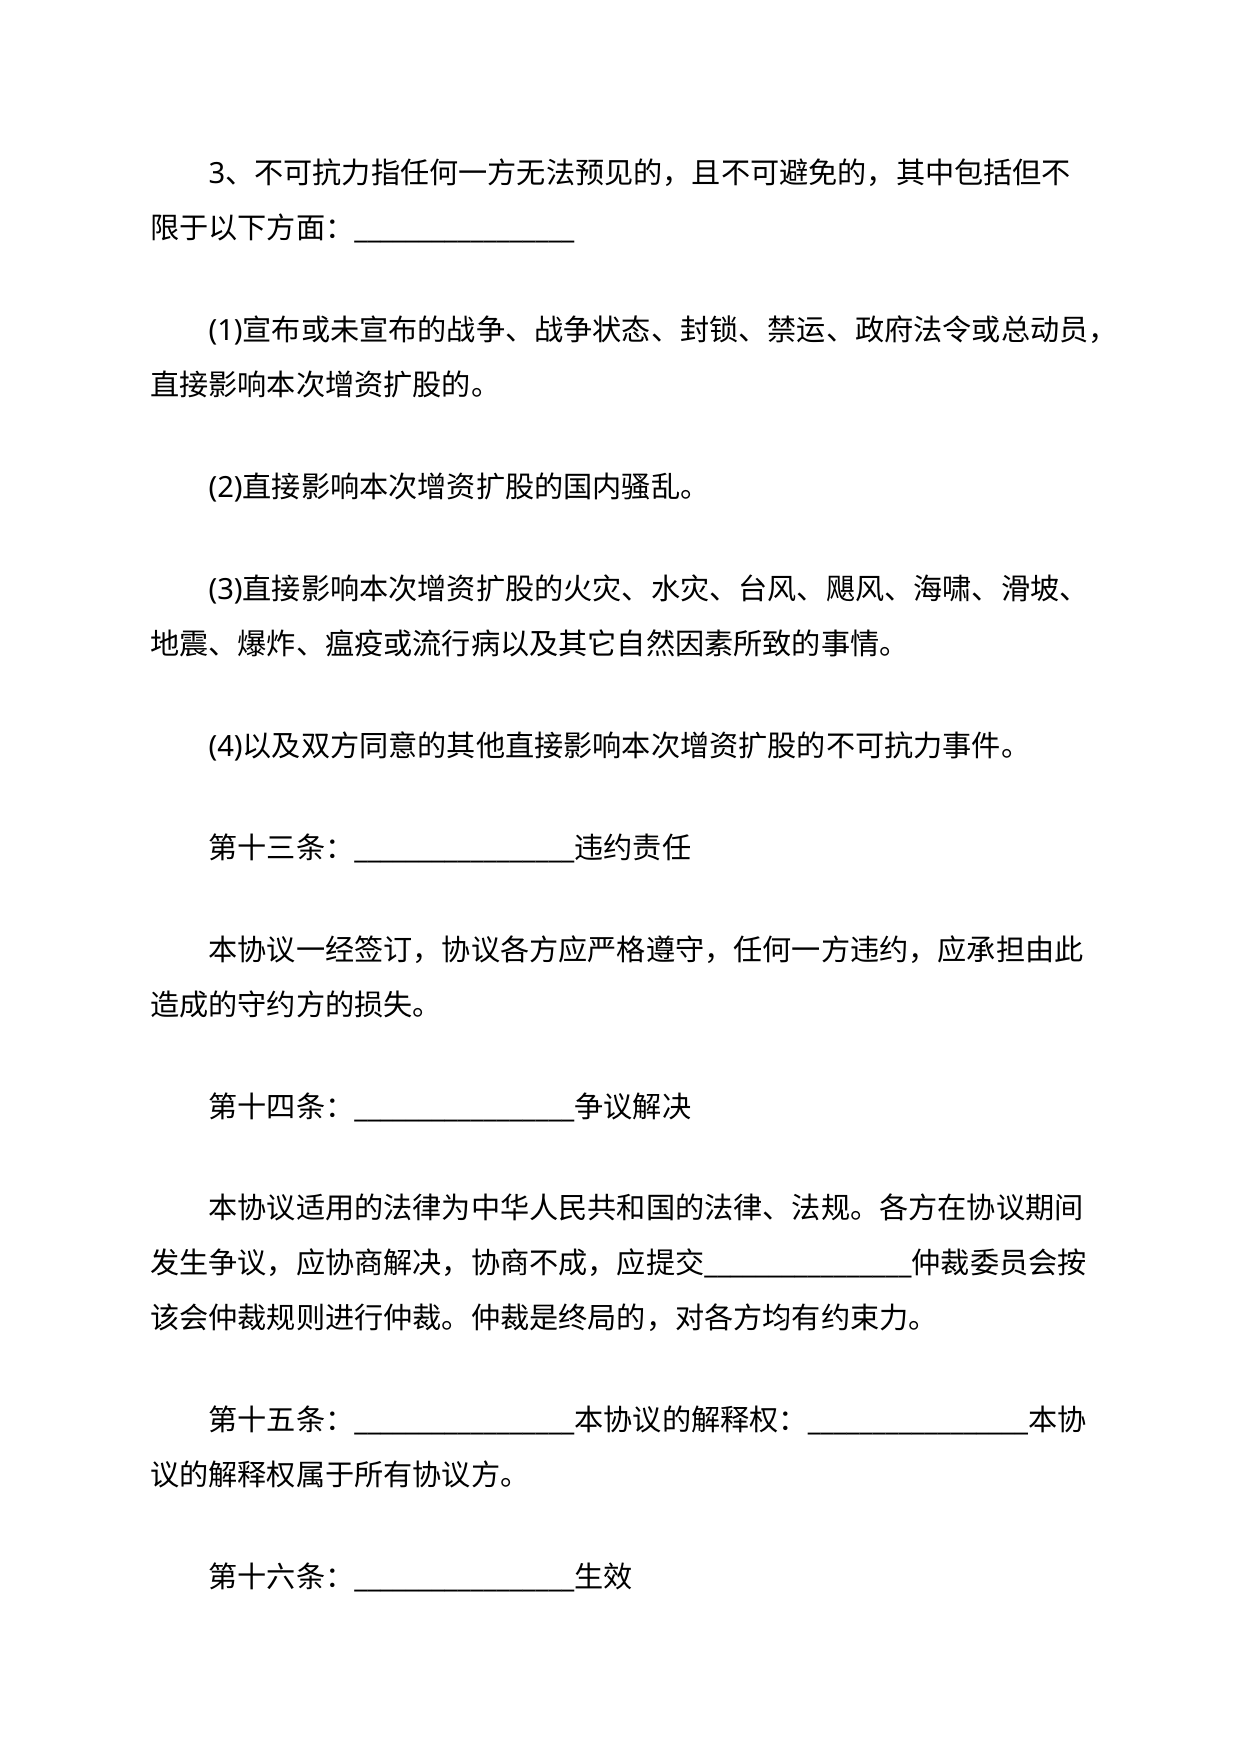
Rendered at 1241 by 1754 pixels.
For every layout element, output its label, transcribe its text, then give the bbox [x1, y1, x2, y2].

text 本协议一经签订，协议各方应严格遵守，任何一方违约，应承担由此造成的守约方的损失。 [150, 926, 1090, 1024]
text (3)直接影响本次增资扩股的火灾、水灾、台风、飓风、海啸、滑坡、地震、爆炸、瘟疫或流行病以及其它自然因素所致的事情。 [150, 566, 1090, 663]
text 本协议适用的法律为中华人民共和国的法律、法规。各方在协议期间发生争议，应协商解决，协商不成，应提交________________仲裁委员会按该会仲裁规则进行仲裁。仲裁是终局的，对各方均有约束力。 [150, 1185, 1090, 1337]
text 第十三条：_________________违约责任 [150, 824, 1090, 867]
text 3、不可抗力指任何一方无法预见的，且不可避免的，其中包括但不限于以下方面：_________________ [150, 150, 1090, 247]
text (1)宣布或未宣布的战争、战争状态、封锁、禁运、政府法令或总动员，直接影响本次增资扩股的。 [150, 307, 1090, 404]
text 第十四条：_________________争议解决 [150, 1083, 1090, 1126]
text (4)以及双方同意的其他直接影响本次增资扩股的不可抗力事件。 [150, 722, 1090, 765]
text (2)直接影响本次增资扩股的国内骚乱。 [150, 464, 1090, 506]
text 第十六条：_________________生效 [150, 1553, 1090, 1596]
text 第十五条：_________________本协议的解释权：_________________本协议的解释权属于所有协议方。 [150, 1397, 1090, 1494]
